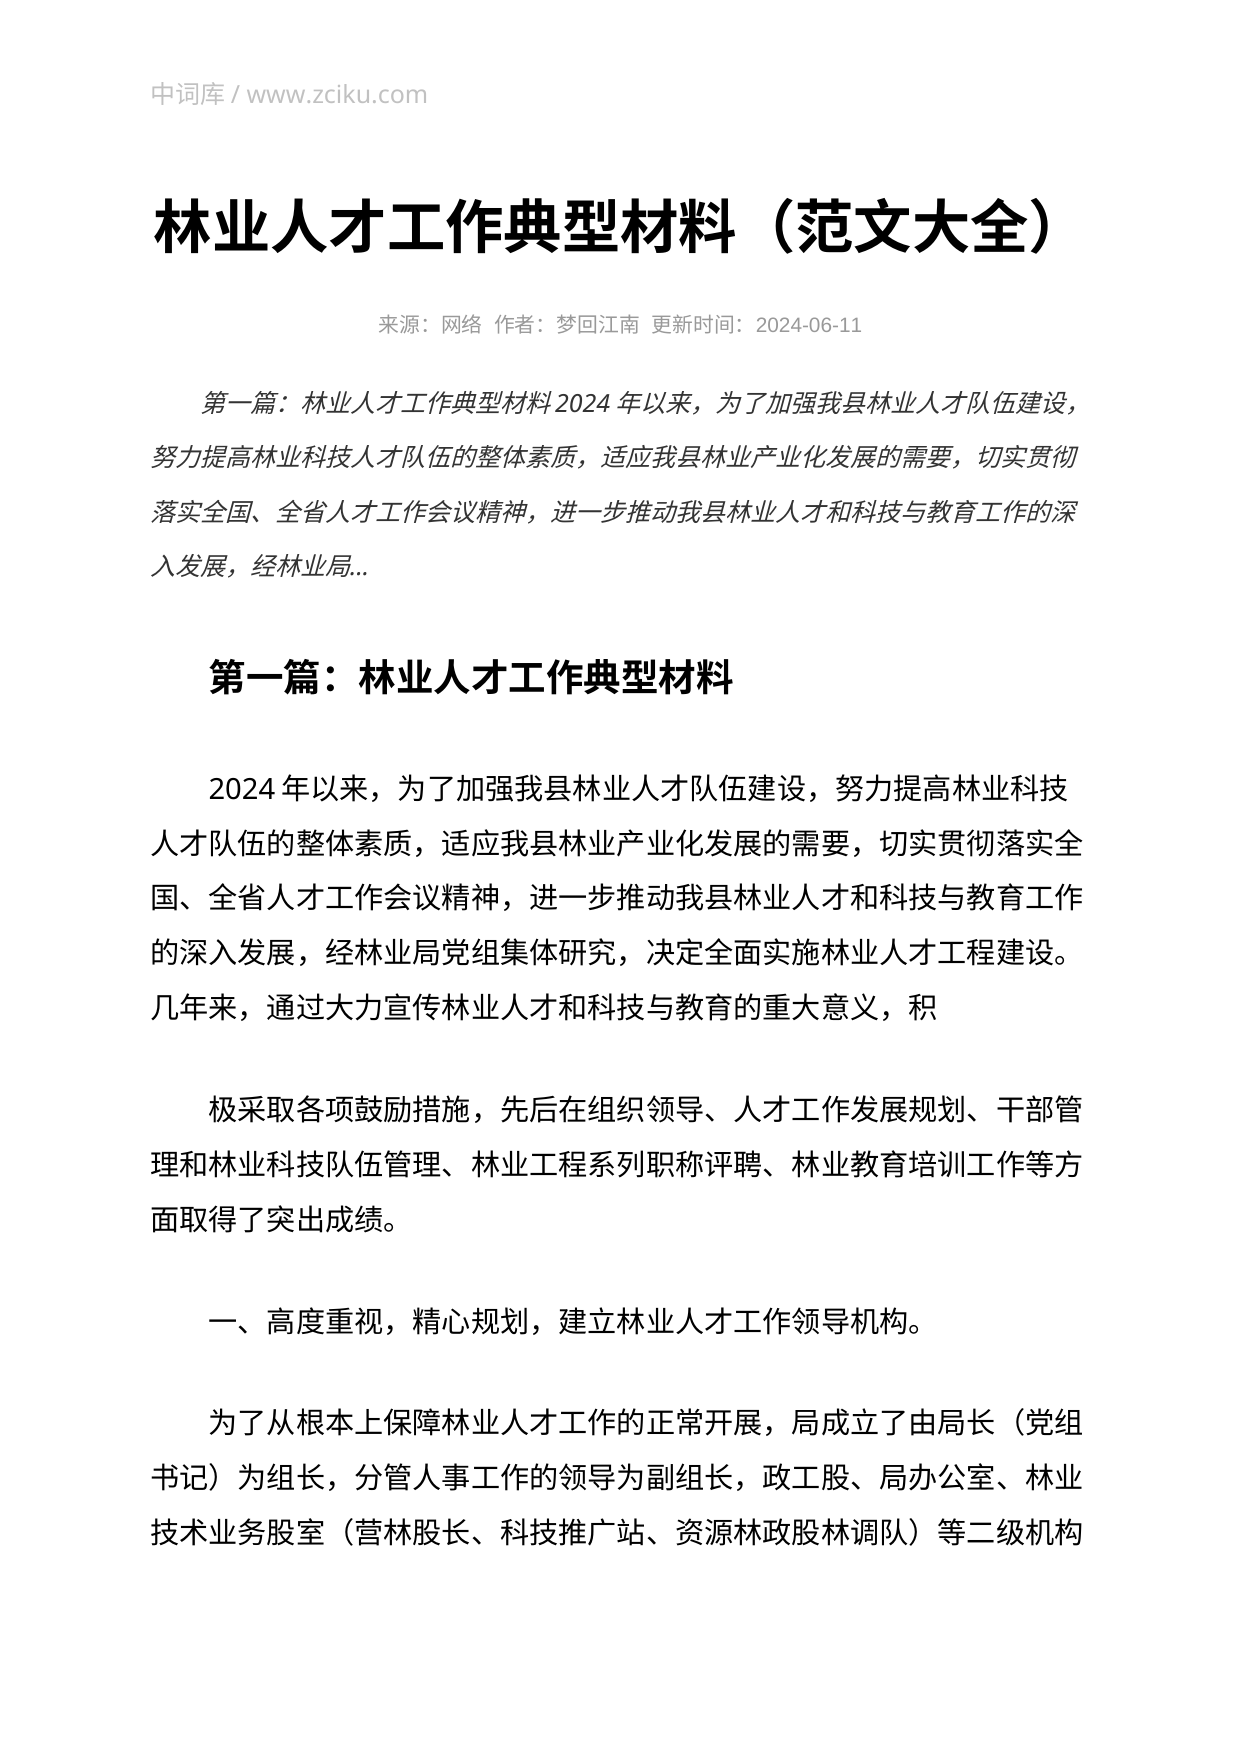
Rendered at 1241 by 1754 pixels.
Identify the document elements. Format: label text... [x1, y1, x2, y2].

text 一、高度重视，精心规划，建立林业人才工作领导机构。 [150, 1298, 1090, 1341]
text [150, 1400, 1090, 1552]
text 2024年以来，为了加强我县林业人才队伍建设，努力提高林业科技人才队伍的整体素质，适应我县林业产业化发展的需要，切实贯彻落实全国、全省人才工作会议精神，进一步推动我县林业人才和科技与教育工作的深入发展，经林业局党组集体研究，决定全面实施林业人才工程建设。几年来，通过大力宣传林业人才和科技与教育的重大意义，积 [150, 765, 1090, 1027]
text 第一篇：林业人才工作典型材料 [150, 648, 1090, 702]
text 来源：网络 作者：梦回江南 更新时间：2024-06-11 [150, 313, 1090, 337]
text 极采取各项鼓励措施，先后在组织领导、人才工作发展规划、干部管理和林业科技队伍管理、林业工程系列职称评聘、林业教育培训工作等方面取得了突出成绩。 [150, 1087, 1090, 1239]
subtitle 林业人才工作典型材料（范文大全） [150, 181, 1090, 266]
text 第一篇：林业人才工作典型材料2024年以来，为了加强我县林业人才队伍建设，努力提高林业科技人才队伍的整体素质，适应我县林业产业化发展的需要，切实贯彻落实全国、全省人才工作会议精神，进一步推动我县林业人才和科技与教育工作的深入发展，经林业局... [150, 383, 1090, 583]
